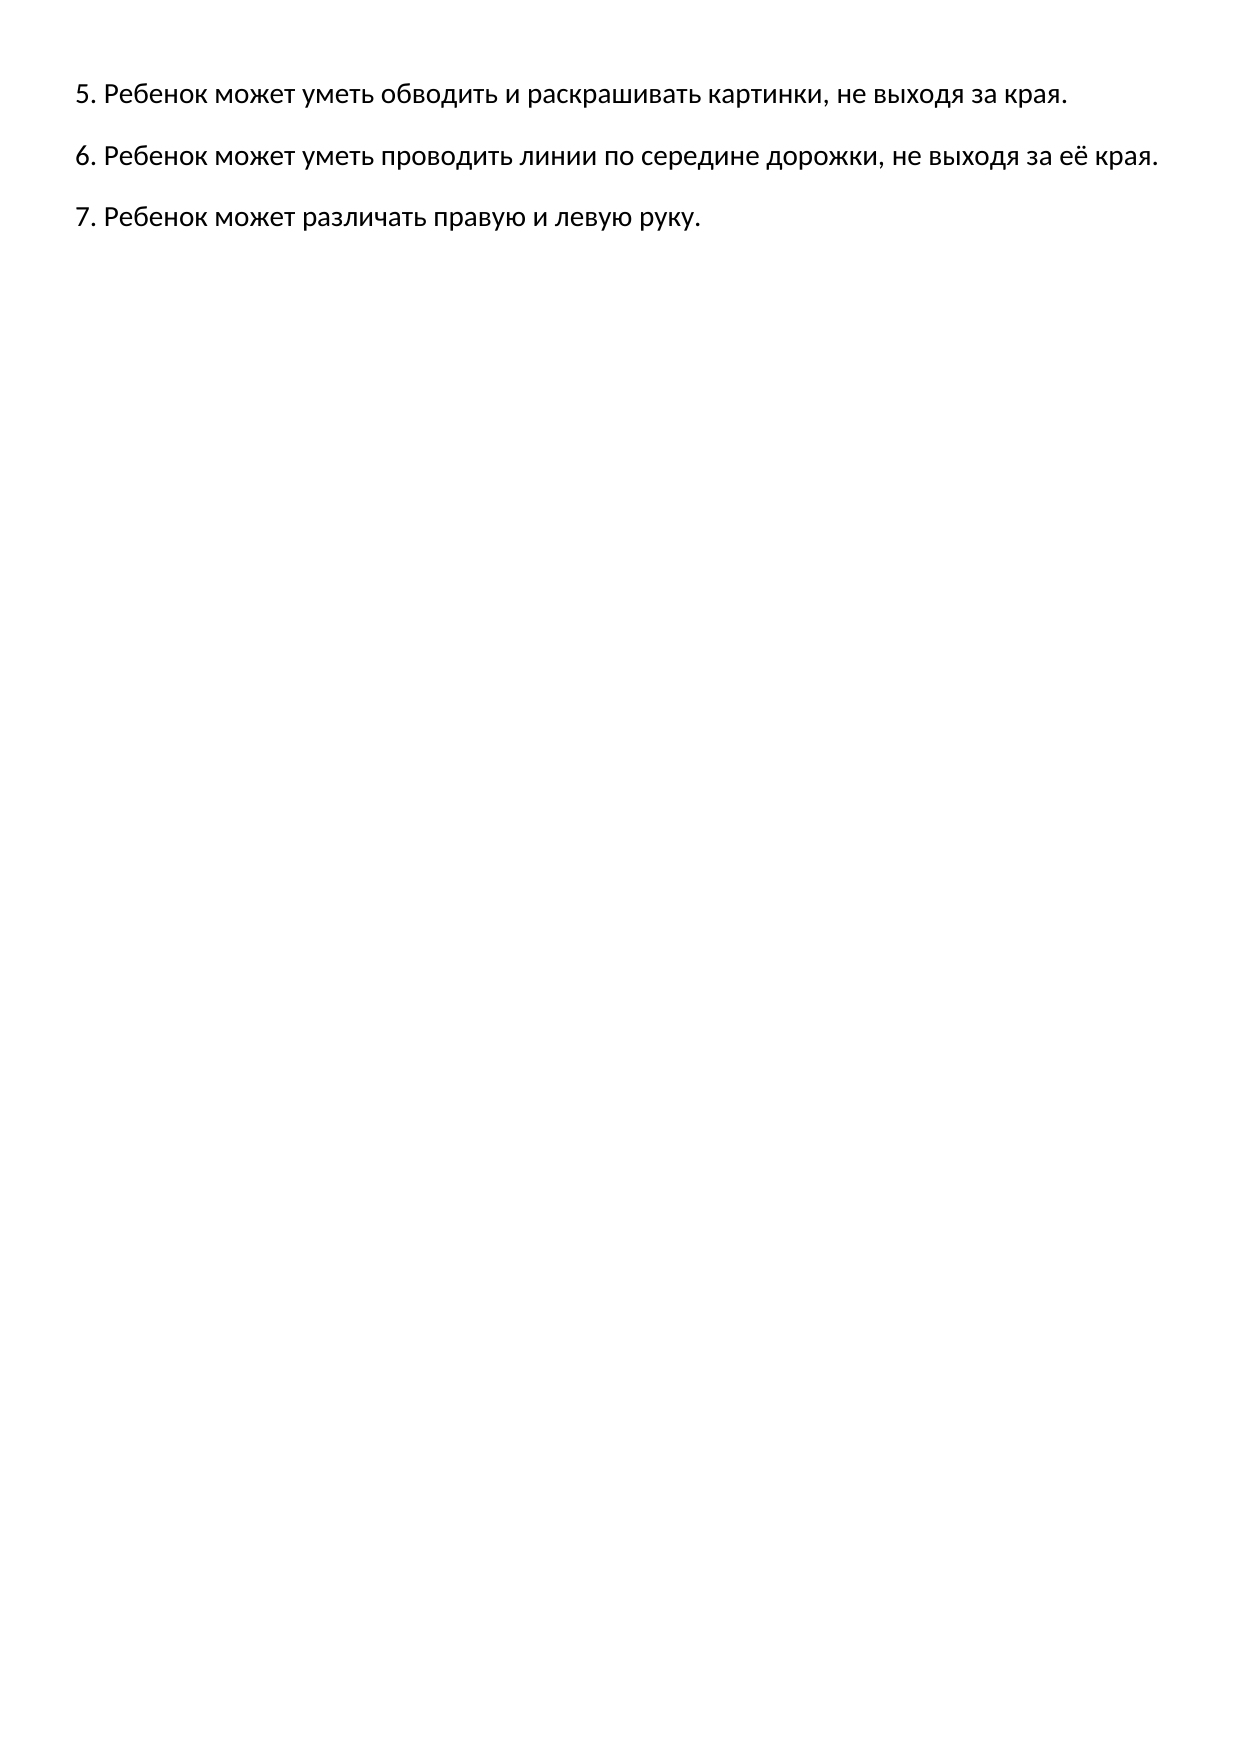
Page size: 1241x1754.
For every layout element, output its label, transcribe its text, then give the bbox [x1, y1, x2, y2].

text 5. Ребенок может уметь обводить и раскрашивать картинки, не выходя за края. [75, 75, 1165, 111]
text 7. Ребенок может различать правую и левую руку. [75, 198, 1165, 234]
text 6. Ребенок может уметь проводить линии по середине дорожки, не выходя за её края. [75, 137, 1165, 172]
